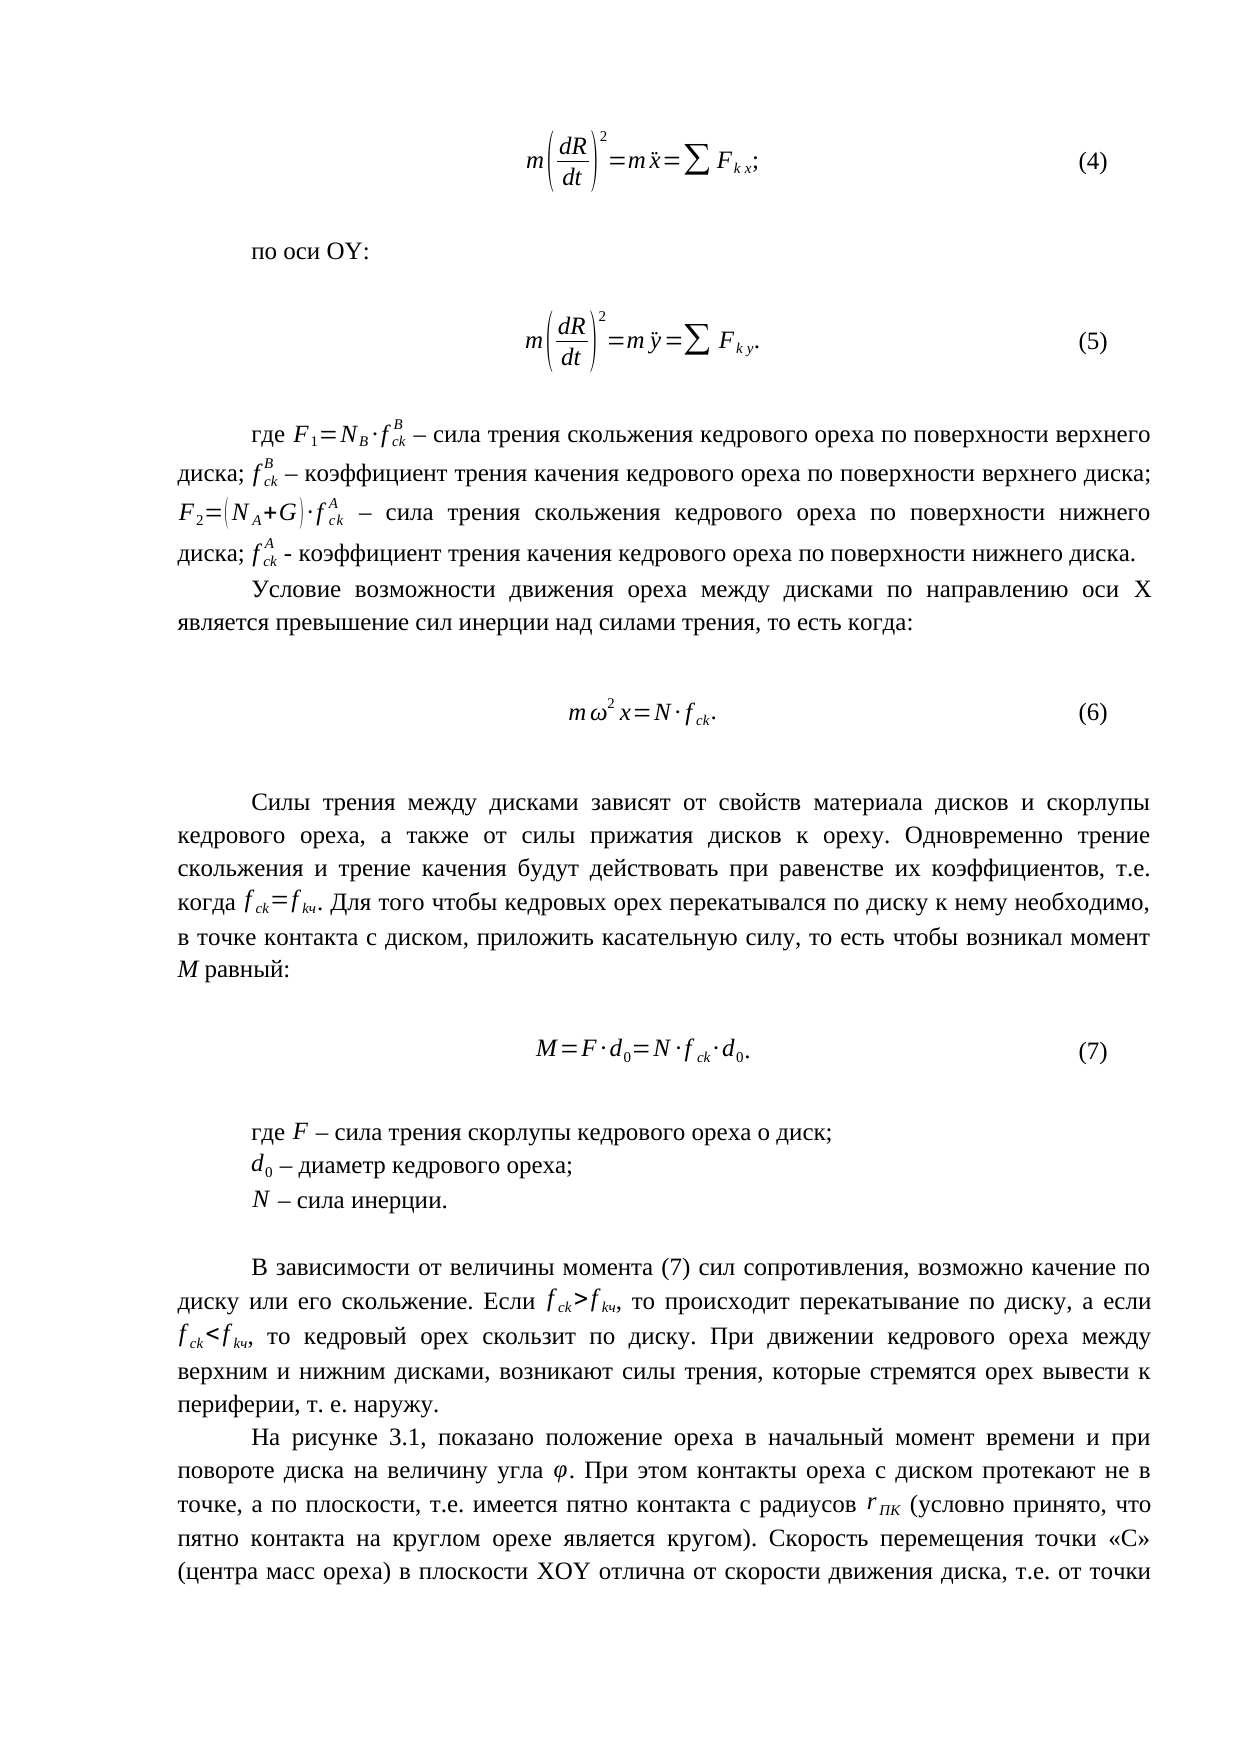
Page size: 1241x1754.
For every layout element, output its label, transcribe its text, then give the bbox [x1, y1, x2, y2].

text где – сила трения скольжения кедрового ореха по поверхности верхнего диска; – коэффициент трения качения кедрового ореха по поверхности верхнего диска; – сила трения скольжения кедрового ореха по поверхности нижнего диска; - коэффициент трения качения кедрового ореха по поверхности нижнего диска. [177, 416, 1152, 570]
table_header (7) [1034, 1017, 1152, 1088]
text – сила инерции. [177, 1185, 1152, 1214]
table_header (4) [1034, 118, 1152, 207]
table_header . [177, 1017, 1034, 1088]
table_header (5) [1034, 298, 1152, 387]
text В зависимости от величины момента (7) сил сопротивления, возможно качение по диску или его скольжение. Если , то происходит перекатывание по диску, а если , то кедровый орех скользит по диску. При движении кедрового ореха между верхним и нижним дисками, возникают силы трения, которые стремятся орех вывести к периферии, т. е. наружу. [177, 1252, 1152, 1417]
text Условие возможности движения ореха между дисками по направлению оси X является превышение сил инерции над силами трения, то есть когда: [177, 574, 1152, 636]
text по оси OY: [177, 236, 1152, 264]
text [177, 1422, 1152, 1585]
text – диаметр кедрового ореха; [177, 1150, 1152, 1181]
table_header . [177, 669, 1034, 758]
table_header (6) [1034, 669, 1152, 758]
text Силы трения между дисками зависят от свойств материала дисков и скорлупы кедрового ореха, а также от силы прижатия дисков к ореху. Одновременно трение скольжения и трение качения будут действовать при равенстве их коэффициентов, т.е. когда . Для того чтобы кедровых орех перекатывался по диску к нему необходимо, в точке контакта с диском, приложить касательную силу, то есть чтобы возникал момент M равный: [177, 787, 1152, 983]
text где – сила трения скорлупы кедрового ореха о диск; [177, 1117, 1152, 1146]
table_header . [177, 298, 1034, 387]
table_header ; [177, 118, 1034, 207]
